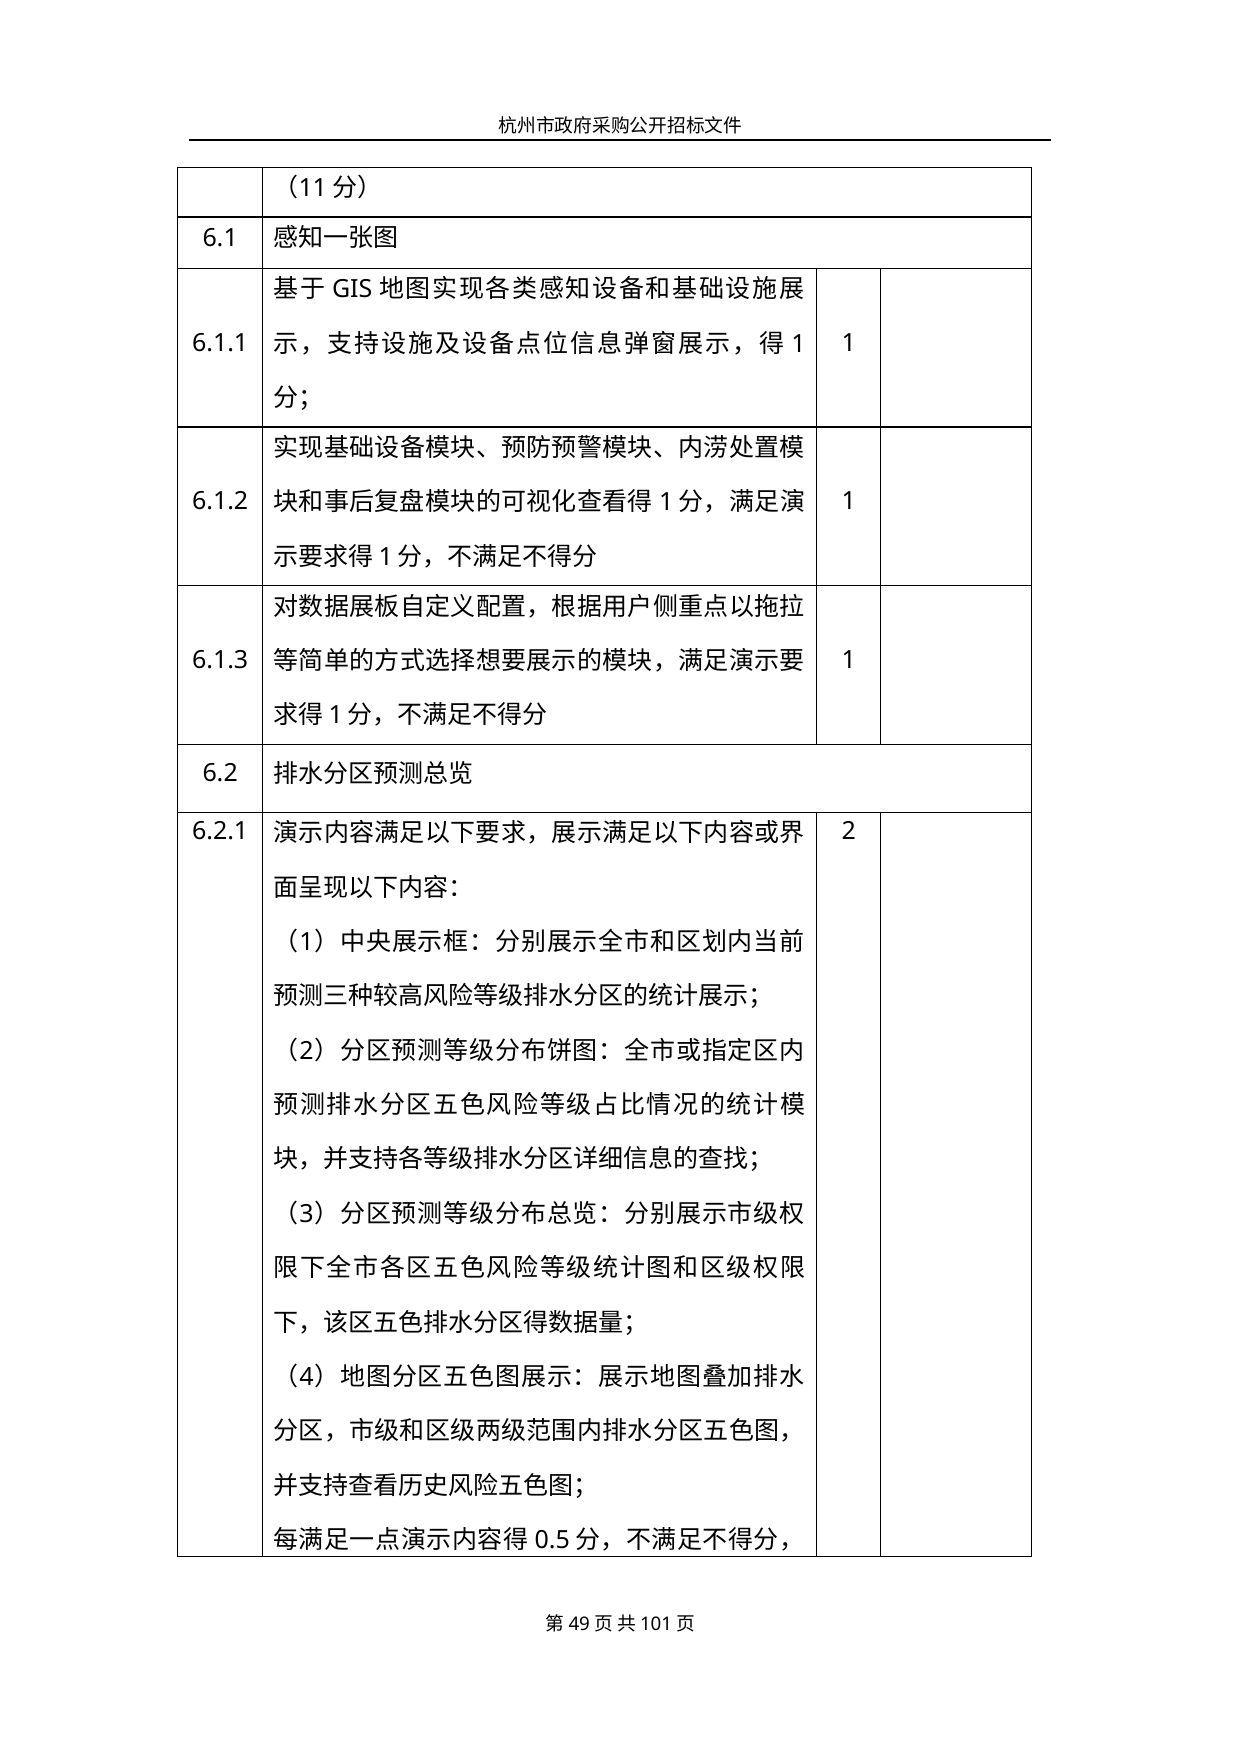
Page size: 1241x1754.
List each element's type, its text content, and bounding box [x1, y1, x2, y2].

table_cell 1 [817, 428, 880, 585]
table_cell 6.2.1 [178, 813, 262, 1556]
table_cell 基于GIS地图实现各类感知设备和基础设施展示，支持设施及设备点位信息弹窗展示，得1分； [263, 269, 816, 426]
table_cell 排水分区预测总览 [263, 745, 1031, 812]
table_cell [881, 269, 1031, 426]
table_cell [263, 813, 816, 1556]
table_cell 1 [817, 586, 880, 743]
table_cell 6.1 [178, 218, 262, 268]
table_cell 6 [178, 168, 262, 216]
table_cell [881, 813, 1031, 1556]
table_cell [263, 168, 1031, 216]
table_cell 对数据展板自定义配置，根据用户侧重点以拖拉等简单的方式选择想要展示的模块，满足演示要求得1分，不满足不得分 [263, 586, 816, 743]
table_cell 6.1.2 [178, 428, 262, 585]
table_cell [881, 586, 1031, 743]
table_cell 6.1.1 [178, 269, 262, 426]
table_cell 6.1.3 [178, 586, 262, 743]
table_cell 2 [817, 813, 880, 1556]
table_cell 6.2 [178, 745, 262, 812]
table_cell 1 [817, 269, 880, 426]
table_cell [881, 428, 1031, 585]
table_cell 感知一张图 [263, 218, 1031, 268]
table_cell 实现基础设备模块、预防预警模块、内涝处置模块和事后复盘模块的可视化查看得1分，满足演示要求得1分，不满足不得分 [263, 428, 816, 585]
